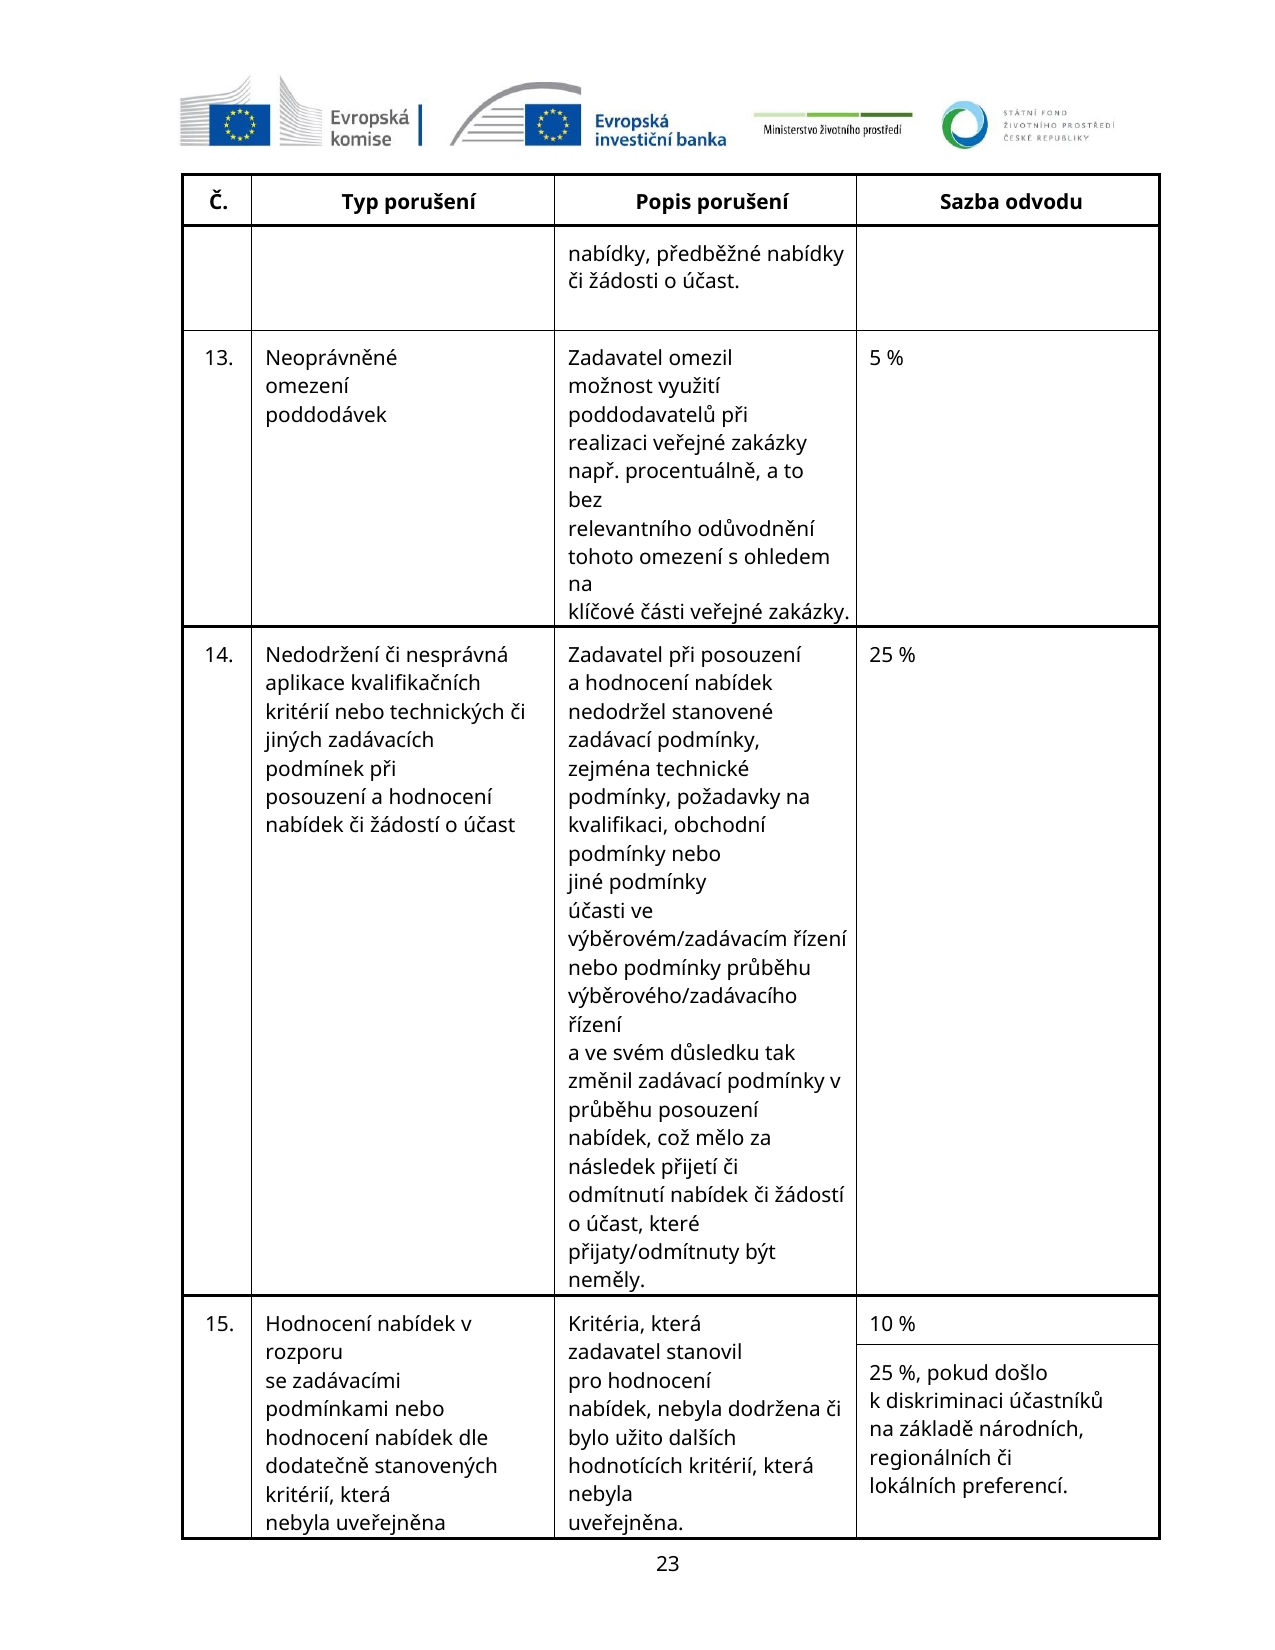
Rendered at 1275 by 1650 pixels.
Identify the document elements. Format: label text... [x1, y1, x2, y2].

table_header Č. [184, 176, 251, 223]
table_cell 15. [184, 1297, 251, 1537]
table_cell 13. [184, 331, 251, 625]
table_cell Neoprávněné omezení poddodávek [252, 331, 554, 625]
table_cell Zadavatel při posouzení a hodnocení nabídek nedodržel stanovené zadávací podmínky, zejména technické podmínky, požadavky na kvalifikaci, obchodní podmínky nebo jiné podmínky účasti ve výběrovém/zadávacím řízení nebo podmínky průběhu výběrového/zadávacího řízení a ve svém důsledku tak změnil zadávací podmínky v průběhu posouzení nabídek, což mělo za následek přijetí či odmítnutí nabídek či žádostí o účast, které přijaty/odmítnuty být neměly. [555, 628, 856, 1294]
table_cell 5 % [857, 331, 1158, 625]
table_cell Nedodržení či nesprávná aplikace kvalifikačních kritérií nebo technických či jiných zadávacích podmínek při posouzení a hodnocení nabídek či žádostí o účast [252, 628, 554, 1294]
table_cell 10 % [857, 1297, 1158, 1344]
table_cell 14. [184, 628, 251, 1294]
table_cell Kritéria, která zadavatel stanovil pro hodnocení nabídek, nebyla dodržena či bylo užito dalších hodnotících kritérií, která nebyla uveřejněna. [555, 1297, 856, 1537]
table_cell Zadavatel omezil možnost využití poddodavatelů při realizaci veřejné zakázky např. procentuálně, a to bez relevantního odůvodnění tohoto omezení s ohledem na klíčové části veřejné zakázky. [555, 331, 856, 625]
table_cell 25 %, pokud došlo k diskriminaci účastníků na základě národních, regionálních či lokálních preferencí. [857, 1345, 1158, 1537]
table_cell [857, 227, 1158, 330]
table_header Popis porušení [555, 176, 856, 223]
table_cell nabídky, předběžné nabídky či žádosti o účast. [555, 227, 856, 330]
table_cell Hodnocení nabídek v rozporu se zadávacími podmínkami nebo hodnocení nabídek dle dodatečně stanovených kritérií, která nebyla uveřejněna [252, 1297, 554, 1537]
table_header Typ porušení [252, 176, 554, 223]
table_cell 25 % [857, 628, 1158, 1294]
table_cell [184, 227, 251, 330]
picture [177, 73, 1116, 150]
table_header Sazba odvodu [857, 176, 1158, 223]
table_cell [252, 227, 554, 330]
